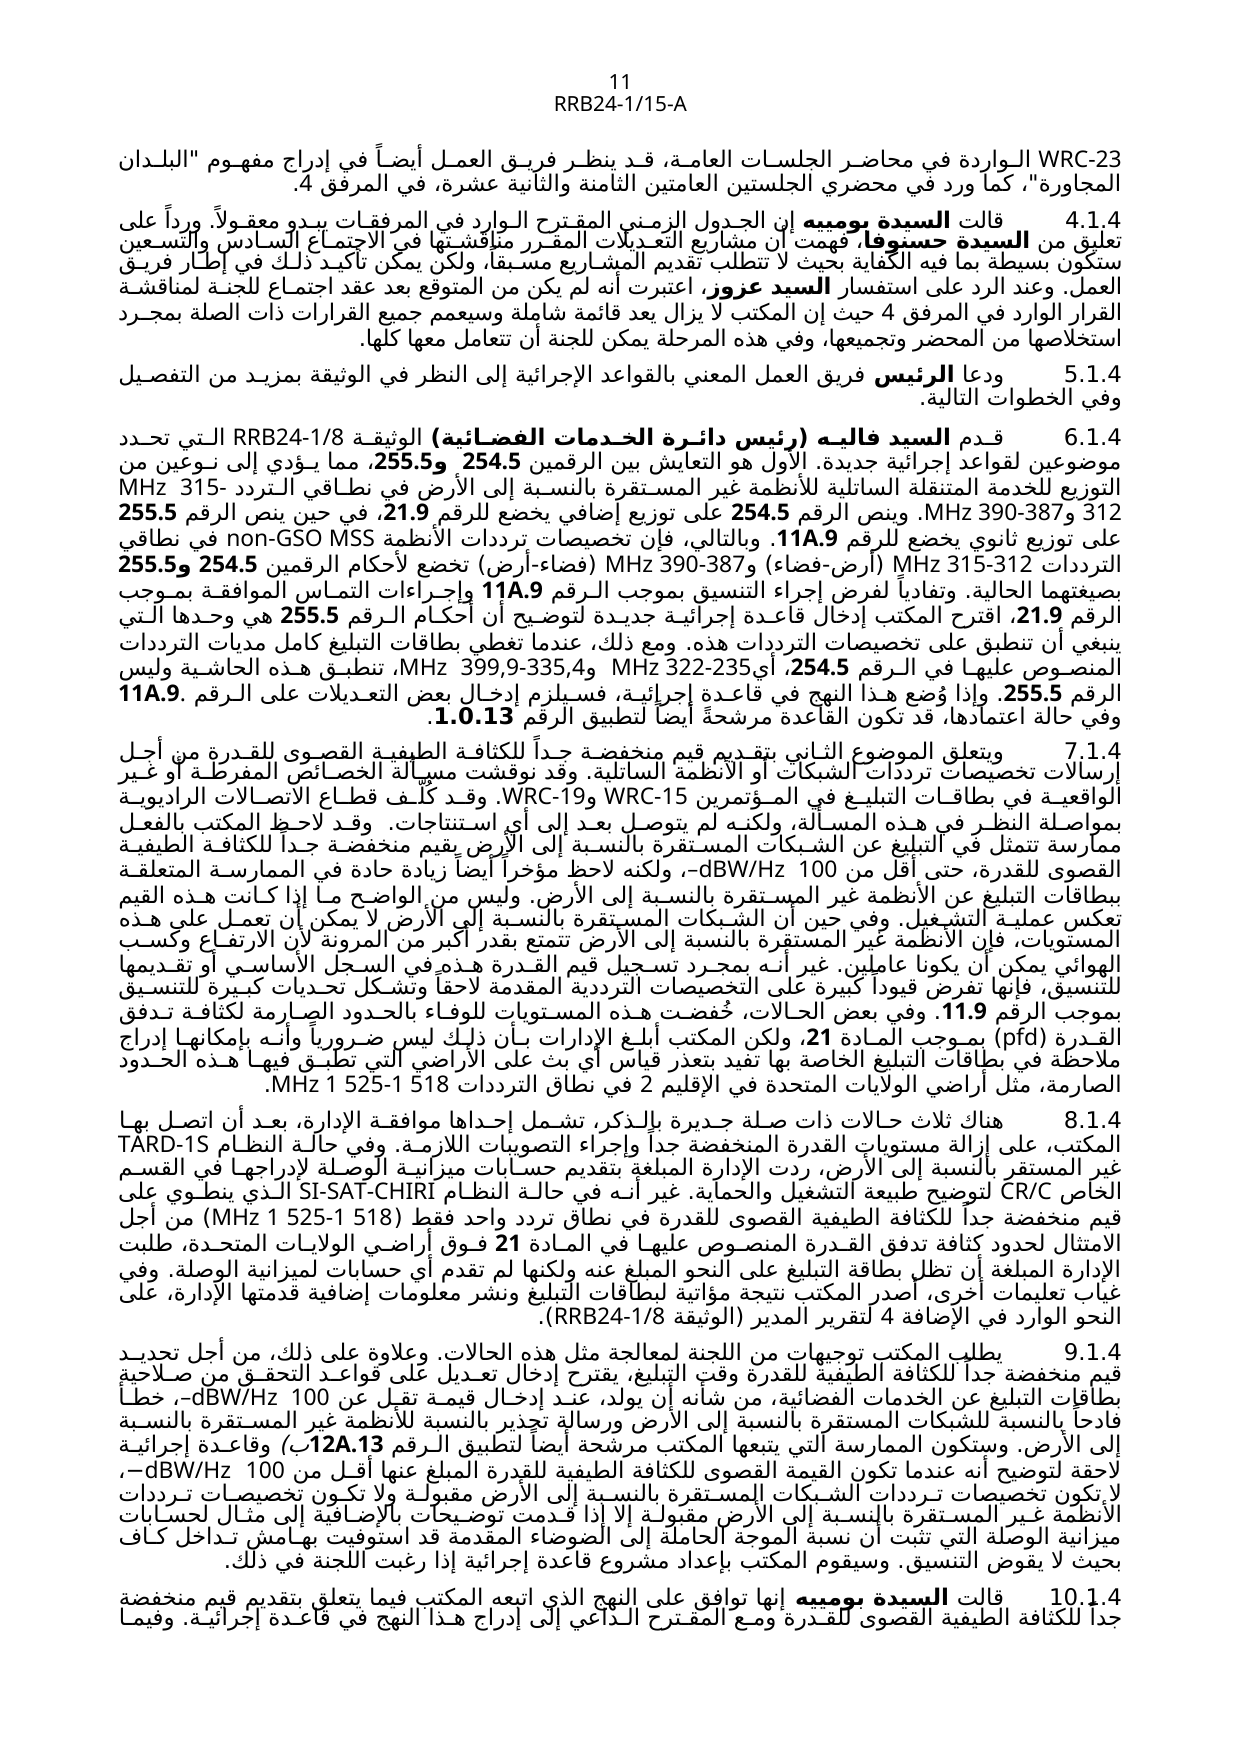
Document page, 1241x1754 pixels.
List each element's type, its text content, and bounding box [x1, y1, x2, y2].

text 6.1.4 ‏قدم السيد فاليه (رئيس دائرة الخدمات الفضائية) الوثيقة ‎RRB24-1/8 التي تحدد موضوعين لقواعد إجرائية جديدة. الأول هو التعايش بين الرقمين ‎254.5 ‏و‎255.5‏، مما يؤدي إلى نوعين من التوزيع للخدمة المتنقلة الساتلية للأنظمة غير المستقرة بالنسبة إلى الأرض في نطاقي التردد ‎MHz 315-312 ‏و‎MHz 390-387. ‏وينص الرقم ‎254.5 ‏على توزيع إضافي يخضع للرقم ‎21.9‏، في حين ينص الرقم ‎255.5 ‏على توزيع ثانوي يخضع للرقم 11A.9. وبالتالي، فإن تخصيصات ترددات الأنظمة non-GSO MSS ‏في نطاقي الترددات ‎MHz 315-312 (‏أرض-فضاء) و‎MHz 390-387 (‏فضاء-أرض) تخضع لأحكام الرقمين ‎254.5 ‏و‎255.5 ‏بصيغتهما الحالية.‎ وتفادياً لفرض إجراء التنسيق بموجب الرقم ‎11A.9 وإجراءات التماس الموافقة بموجب الرقم ‎21.9‏، اقترح المكتب إدخال قاعدة إجرائية جديدة لتوضيح أن أحكام الرقم ‎255.5 ‏هي وحدها التي ينبغي أن تنطبق على تخصيصات الترددات هذه.‎ ومع ذلك، عندما تغطي بطاقات التبليغ كامل مديات الترددات المنصوص عليها في الرقم ‎254.5‏، أي‎ MHz 322-235 ‏و‎MHz 399,9-335,4‏، تنطبق هذه الحاشية وليس الرقم ‎255.5. ‏وإذا وُضع هذا النهج في قاعدة إجرائية، فسيلزم إدخال بعض التعديلات على الرقم ‎‏11A.9.‎ وفي حالة اعتمادها، قد تكون القاعدة مرشحةً أيضاً لتطبيق الرقم 1.0.13. [118, 425, 1122, 730]
text 8.1.4 هناك ثلاث حالات ذات صلة جديرة بالذكر، تشمل إحداها موافقة الإدارة، بعد أن اتصل بها المكتب، على إزالة مستويات القدرة المنخفضة جداً وإجراء التصويبات اللازمة. وفي حالة النظام TARD-1S غير المستقر بالنسبة إلى الأرض‏، ردت الإدارة المبلغة بتقديم حسابات ميزانية الوصلة لإدراجها في القسم الخاص ‎CR/C ‏لتوضيح طبيعة التشغيل والحماية.‎ غير أنه في حالة النظام ‎SI-SAT-CHIRI ‏الذي ينطوي على قيم منخفضة جداً للكثافة الطيفية القصوى للقدرة في نطاق تردد واحد فقط (‎MHz 1 525-1 518) ‏من أجل الامتثال لحدود كثافة تدفق القدرة المنصوص عليها في المادة ‎21 ‏فوق أراضي الولايات المتحدة، طلبت الإدارة المبلغة أن تظل بطاقة التبليغ على النحو المبلغ عنه ولكنها لم تقدم أي حسابات لميزانية الوصلة.‎ وفي غياب تعليمات أخرى، أصدر المكتب نتيجة مؤاتية لبطاقات التبليغ ونشر معلومات إضافية قدمتها الإدارة، على النحو الوارد في الإضافة ‎4 ‏لتقرير المدير (الوثيقة ‎RRB24-1/8). [118, 1112, 1122, 1331]
text 4.1.4 قالت السيدة بومييه إن الجدول الزمني المقترح الوارد في المرفقات يبدو معقولاً. ورداً على تعليق من السيدة حسنوفا، فهمت أن مشاريع التعديلات المقرر مناقشتها في الاجتماع السادس والتسعين ستكون بسيطة بما فيه الكفاية بحيث لا تتطلب تقديم المشاريع مسبقاً، ولكن يمكن تأكيد ذلك في إطار فريق العمل.‎ وعند الرد على استفسار السيد عزوز، اعتبرت أنه لم يكن من المتوقع بعد عقد اجتماع للجنة لمناقشة القرار الوارد في المرفق ‎4 ‏حيث إن المكتب لا يزال يعد قائمة شاملة وسيعمم جميع القرارات ذات الصلة بمجرد استخلاصها من المحضر وتجميعها، وفي هذه المرحلة يمكن للجنة أن تتعامل معها كلها.‎ [118, 211, 1122, 353]
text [118, 148, 1122, 199]
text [118, 1588, 1122, 1631]
text 5.1.4 ‏ودعا الرئيس فريق العمل المعني بالقواعد الإجرائية إلى النظر في الوثيقة بمزيد من التفصيل وفي الخطوات التالية.‎ [118, 365, 1122, 413]
text 7.1.4 ويتعلق الموضوع الثاني بتقديم قيم منخفضة جداً للكثافة الطيفية القصوى للقدرة من أجل إرسالات تخصيصات ترددات الشبكات أو الأنظمة الساتلية. ‏وقد نوقشت مسألة الخصائص المفرطة أو غير الواقعية في بطاقات التبليغ في المؤتمرين ‎WRC-15 ‏و‎WRC-19. ‏وقد كُلّف قطاع الاتصالات الراديوية بمواصلة النظر في هذه المسألة، ولكنه لم يتوصل بعد إلى أي استنتاجات. ‎ وقد لاحظ المكتب بالفعل ممارسة تتمثل في التبليغ عن الشبكات المستقرة بالنسبة إلى الأرض بقيم منخفضة جداً للكثافة الطيفية القصوى للقدرة، حتى أقل من ‎dBW/Hz 100–‏، ولكنه لاحظ مؤخراً أيضاً زيادة حادة في الممارسة المتعلقة ببطاقات التبليغ عن الأنظمة غير المستقرة بالنسبة إلى الأرض.‎ وليس من الواضح ما إذا كانت هذه القيم تعكس عملية التشغيل. وفي حين أن الشبكات المستقرة بالنسبة إلى الأرض لا يمكن أن تعمل على هذه المستويات، فإن الأنظمة غير المستقرة بالنسبة إلى الأرض تتمتع بقدر أكبر من المرونة لأن الارتفاع وكسب الهوائي يمكن أن يكونا عاملين.‎ غير أنه بمجرد تسجيل قيم القدرة هذه في السجل الأساسي أو تقديمها للتنسيق، فإنها تفرض قيوداً كبيرة على التخصيصات الترددية المقدمة لاحقاً وتشكل تحديات كبيرة للتنسيق بموجب الرقم ‎11.9. وفي بعض الحالات، خُفضت هذه المستويات للوفاء بالحدود الصارمة لكثافة تدفق القدرة (‎pfd) ‏بموجب المادة ‎21‏، ولكن المكتب أبلغ الإدارات بأن ذلك ليس ضرورياً وأنه بإمكانها إدراج ملاحظة في بطاقات التبليغ الخاصة بها تفيد بتعذر قياس أي بث على الأراضي التي تطبق فيها هذه الحدود الصارمة، مثل أراضي الولايات المتحدة في الإقليم ‎2 في نطاق الترددات MHz 1 525-1 518. [118, 742, 1122, 1099]
text 9.1.4 يطلب المكتب توجيهات من اللجنة لمعالجة مثل هذه الحالات. وعلاوة على ذلك، من أجل تحديد قيم منخفضة جداً للكثافة الطيفية للقدرة وقت التبليغ، يقترح إدخال تعديل على قواعد التحقق من صلاحية بطاقات التبليغ عن الخدمات الفضائية، من شأنه أن يولد، عند إدخال قيمة تقل عن ‎dBW/Hz 100–، خطأ فادحاً بالنسبة للشبكات المستقرة بالنسبة إلى الأرض ورسالة تحذير بالنسبة للأنظمة غير المستقرة بالنسبة إلى الأرض. وستكون الممارسة التي يتبعها المكتب مرشحة أيضاً لتطبيق الرقم ‎12A.13ب) وقاعدة إجرائية لاحقة لتوضيح أنه عندما تكون القيمة القصوى للكثافة الطيفية للقدرة المبلغ عنها أقل من ‎dBW/Hz 100−، لا تكون تخصيصات ترددات الشبكات المستقرة بالنسبة إلى الأرض مقبولة ولا تكون تخصيصات ترددات الأنظمة غير المستقرة بالنسبة إلى الأرض مقبولة إلا إذا قدمت توضيحات بالإضافية إلى مثال لحسابات ميزانية الوصلة التي تثبت أن نسبة الموجة الحاملة إلى الضوضاء المقدمة قد استوفيت بهامش تداخل كاف بحيث لا يقوض التنسيق‎. ‏وسيقوم المكتب بإعداد مشروع قاعدة إجرائية إذا رغبت اللجنة في ذلك.‎ [118, 1344, 1122, 1576]
